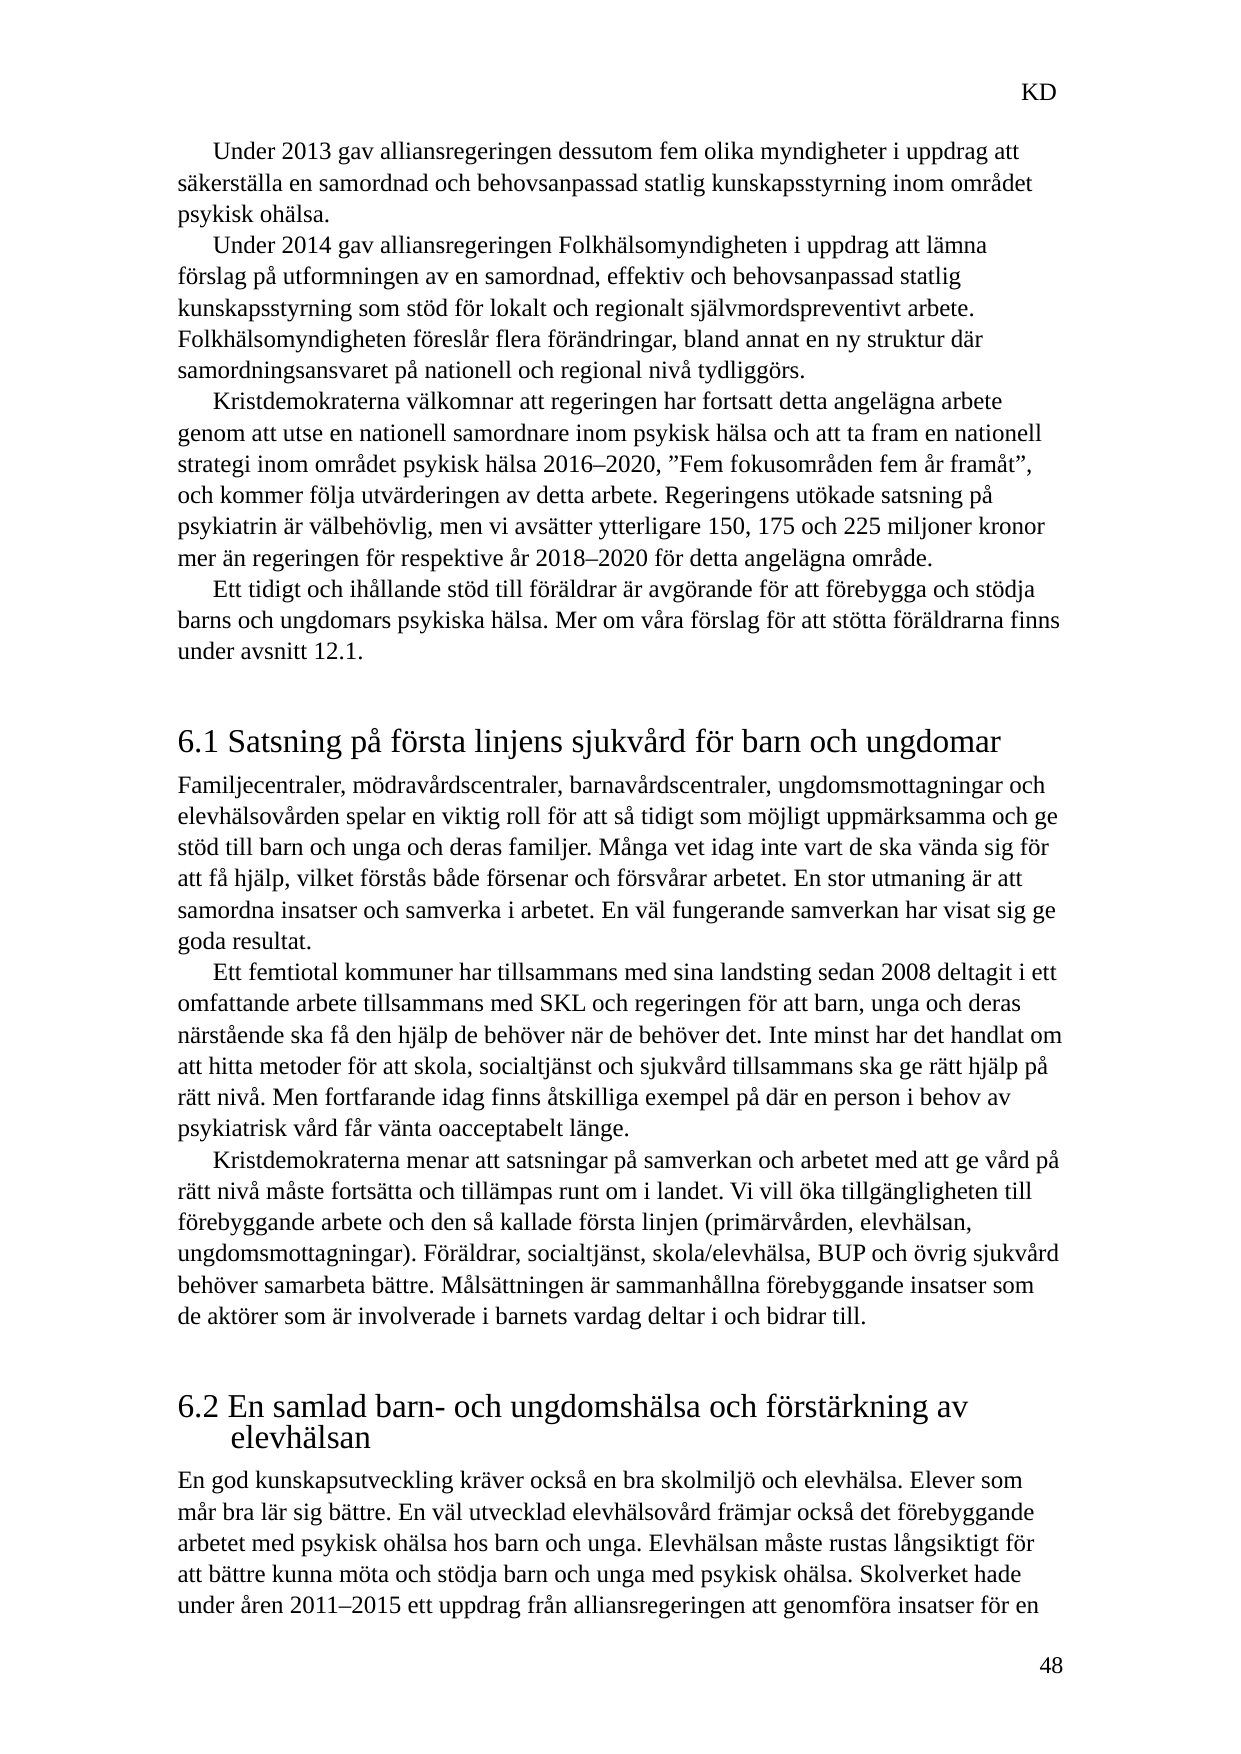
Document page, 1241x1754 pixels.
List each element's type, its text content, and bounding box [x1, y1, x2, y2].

text En samlad barn- och ungdomshälsa och förstärkning av elevhälsan [177, 1392, 1063, 1455]
text Satsning på första linjens sjukvård för barn och ungdomar [177, 728, 1063, 759]
text Familjecentraler, mödravårdscentraler, barnavårdscentraler, ungdomsmottagningar och elevhälsovården spelar en viktig roll för att så tidigt som möjligt uppmärksamma och ge stöd till barn och unga och deras familjer. Många vet idag inte vart de ska vända sig för att få hjälp, vilket förstås både försenar och försvårar arbetet. En stor utmaning är att samordna insatser och samverka i arbetet. En väl fungerande samverkan har visat sig ge goda resultat. [177, 767, 1063, 955]
text Ett femtiotal kommuner har tillsammans med sina landsting sedan 2008 deltagit i ett omfattande arbete tillsammans med SKL och regeringen för att barn, unga och deras närstående ska få den hjälp de behöver när de behöver det. Inte minst har det handlat om att hitta metoder för att skola, socialtjänst och sjukvård tillsammans ska ge rätt hjälp på rätt nivå. Men fortfarande idag finns åtskilliga exempel på där en person i behov av psykiatrisk vård får vänta oacceptabelt länge. [177, 955, 1063, 1142]
text Kristdemokraterna välkomnar att regeringen har fortsatt detta angelägna arbete genom att utse en nationell samordnare inom psykisk hälsa och att ta fram en nationell strategi inom området psykisk hälsa 2016–2020, ”Fem fokusområden fem år framåt”, och kommer följa utvärderingen av detta arbete. Regeringens utökade satsning på psykiatrin är välbehövlig, men vi avsätter ytterligare 150, 175 och 225 miljoner kronor mer än regeringen för respektive år 2018–2020 för detta angelägna område. [177, 384, 1063, 571]
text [177, 1463, 1063, 1619]
text Ett tidigt och ihållande stöd till föräldrar är avgörande för att förebygga och stödja barns och ungdomars psykiska hälsa. Mer om våra förslag för att stötta föräldrarna finns under avsnitt 12.1. [177, 571, 1063, 665]
text Under 2013 gav alliansregeringen dessutom fem olika myndigheter i uppdrag att säkerställa en samordnad och behovsanpassad statlig kunskapsstyrning inom området psykisk ohälsa. [177, 134, 1063, 228]
text Kristdemokraterna menar att satsningar på samverkan och arbetet med att ge vård på rätt nivå måste fortsätta och tillämpas runt om i landet. Vi vill öka tillgängligheten till förebyggande arbete och den så kallade första linjen (primärvården, elevhälsan, ungdomsmottagningar). Föräldrar, socialtjänst, skola/elevhälsa, BUP och övrig sjukvård behöver samarbeta bättre. Målsättningen är sammanhållna förebyggande insatser som de aktörer som är involverade i barnets vardag deltar i och bidrar till. [177, 1142, 1063, 1330]
text Under 2014 gav alliansregeringen Folkhälsomyndigheten i uppdrag att lämna förslag på utformningen av en samordnad, effektiv och behovsanpassad statlig kunskapsstyrning som stöd för lokalt och regionalt självmordspreventivt arbete. Folkhälsomyndigheten föreslår flera förändringar, bland annat en ny struktur där samordningsansvaret på nationell och regional nivå tydliggörs. [177, 228, 1063, 384]
